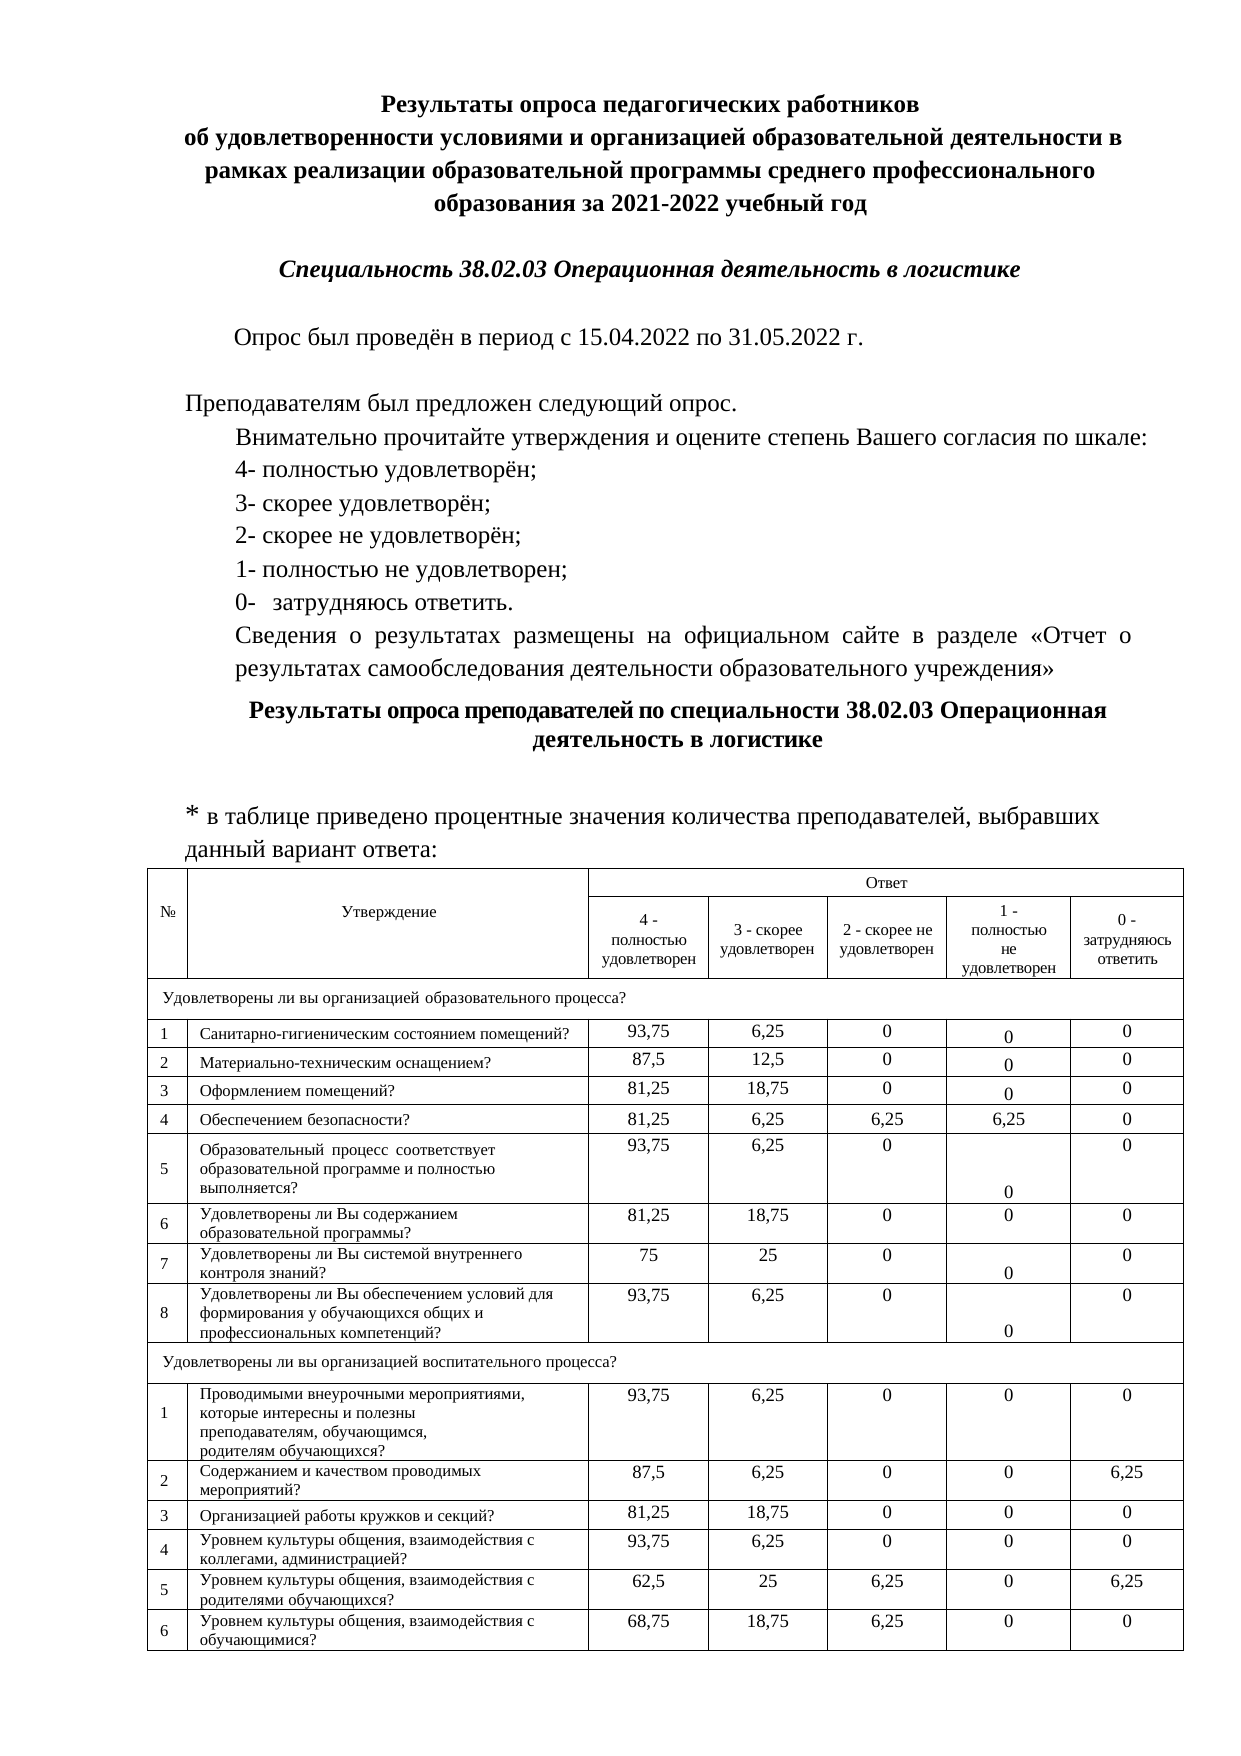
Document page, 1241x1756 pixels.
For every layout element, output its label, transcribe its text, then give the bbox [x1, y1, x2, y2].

table_cell 81,25 [589, 1105, 708, 1133]
table_cell Уровнем культуры общения, взаимодействия с родителями обучающихся? [188, 1570, 588, 1609]
subtitle Результаты опроса педагогических работников [148, 89, 1152, 117]
table_cell 93,75 [589, 1134, 708, 1203]
table_cell 6,25 [709, 1284, 827, 1342]
table_cell 5 [148, 1134, 187, 1203]
table_cell 6,25 [1071, 1570, 1183, 1609]
table_cell 0 [947, 1501, 1070, 1529]
subtitle Результаты опроса преподавателей по специальности 38.02.03 Операционная деятельность в логистике [216, 695, 1139, 753]
table_cell 18,75 [709, 1610, 827, 1650]
subtitle Специальность 38.02.03 Операционная деятельность в логистике [232, 254, 1068, 282]
table_cell 0 [947, 1020, 1070, 1047]
table_cell 12,5 [709, 1048, 827, 1076]
table_cell 8 [148, 1284, 187, 1342]
table_cell 62,5 [589, 1570, 708, 1609]
table_cell 87,5 [589, 1461, 708, 1500]
table_cell 6 [148, 1204, 187, 1243]
text Внимательно прочитайте утверждения и оцените степень Вашего согласия по шкале: [235, 422, 1152, 450]
list затрудняюсь ответить. [235, 587, 562, 615]
text Сведения о результатах размещены на официальном сайте в разделе «Отчет о результатах самообследования деятельности образовательного учреждения» [235, 620, 1133, 681]
table_cell 3 [148, 1501, 187, 1529]
table_cell 0 [947, 1610, 1070, 1650]
table_cell Удовлетворены ли Вы содержанием образовательной программы? [188, 1204, 588, 1243]
text 2- скорее не удовлетворён; [235, 521, 1152, 549]
table_cell 6,25 [709, 1384, 827, 1460]
text 4- полностью удовлетворён; [235, 454, 888, 483]
table_cell 0 [828, 1461, 946, 1500]
table_cell 0 [828, 1501, 946, 1529]
table_cell 81,25 [589, 1204, 708, 1243]
table_cell Санитарно-гигиеническим состоянием помещений? [188, 1020, 588, 1047]
text Опрос был проведён в период с 15.04.2022 по 31.05.2022 г. [160, 322, 1140, 351]
table_cell 0 - затрудняюсь ответить [1071, 897, 1183, 977]
table_cell 0 [1071, 1384, 1183, 1460]
table_cell Удовлетворены ли вы организацией воспитательного процесса? [148, 1343, 1183, 1383]
table_cell 0 [828, 1077, 946, 1104]
table_cell 93,75 [589, 1284, 708, 1342]
table_cell 6,25 [828, 1105, 946, 1133]
table_cell 6,25 [709, 1105, 827, 1133]
table_cell 75 [589, 1244, 708, 1283]
table_cell Материально-техническим оснащением? [188, 1048, 588, 1076]
table_cell 0 [947, 1048, 1070, 1076]
table_cell 2 [148, 1461, 187, 1500]
table_cell Уровнем культуры общения, взаимодействия с коллегами, администрацией? [188, 1530, 588, 1569]
table_cell Оформлением помещений? [188, 1077, 588, 1104]
table_cell 0 [947, 1077, 1070, 1104]
table_cell Содержанием и качеством проводимых мероприятий? [188, 1461, 588, 1500]
table_cell 1 [148, 1384, 187, 1460]
table_cell 0 [828, 1204, 946, 1243]
table_cell 0 [828, 1134, 946, 1203]
table_cell 1 [148, 1020, 187, 1047]
table_cell 2 [148, 1048, 187, 1076]
table_cell 4 - полностью удовлетворен [589, 897, 708, 977]
table_cell 0 [1071, 1134, 1183, 1203]
table_cell 18,75 [709, 1501, 827, 1529]
text * в таблице приведено процентные значения количества преподавателей, выбравших данный вариант ответа: [185, 797, 1152, 863]
table_cell 4 [148, 1530, 187, 1569]
table_cell Удовлетворены ли Вы системой внутреннего контроля знаний? [188, 1244, 588, 1283]
table_cell 93,75 [589, 1530, 708, 1569]
table_cell 0 [947, 1570, 1070, 1609]
table_cell 6,25 [1071, 1461, 1183, 1500]
table_cell Проводимыми внеурочными мероприятиями, которые интересны и полезны преподавателям, обучающимся, родителям обучающихся? [188, 1384, 588, 1460]
table_cell 25 [709, 1244, 827, 1283]
table_cell 6 [148, 1610, 187, 1650]
table_header Ответ [589, 869, 1183, 896]
table_cell 0 [1071, 1077, 1183, 1104]
table_header № [148, 869, 187, 977]
table_cell 0 [828, 1020, 946, 1047]
table_cell 25 [709, 1570, 827, 1609]
table_cell 5 [148, 1570, 187, 1609]
table_cell Организацией работы кружков и секций? [188, 1501, 588, 1529]
table_cell 0 [1071, 1501, 1183, 1529]
table_cell 0 [1071, 1048, 1183, 1076]
table_cell Обеспечением безопасности? [188, 1105, 588, 1133]
table_cell 0 [1071, 1610, 1183, 1650]
table_cell 0 [828, 1384, 946, 1460]
table_cell Удовлетворены ли вы организацией образовательного процесса? [148, 979, 1183, 1018]
text Преподавателям был предложен следующий опрос. [185, 388, 1152, 417]
table_cell 0 [1071, 1020, 1183, 1047]
table_cell 0 [1071, 1244, 1183, 1283]
table_cell 0 [947, 1284, 1070, 1342]
table_cell 93,75 [589, 1384, 708, 1460]
subtitle об удовлетворенности условиями и организацией образовательной деятельности в рамках реализации образовательной программы среднего профессионального образования за 2021-2022 учебный год [148, 122, 1152, 216]
table_cell 0 [947, 1461, 1070, 1500]
table_cell 6,25 [828, 1570, 946, 1609]
table_cell 18,75 [709, 1204, 827, 1243]
table_cell 87,5 [589, 1048, 708, 1076]
table_cell 0 [947, 1134, 1070, 1203]
table_cell 3 [148, 1077, 187, 1104]
table_cell 0 [828, 1244, 946, 1283]
table_cell 0 [1071, 1204, 1183, 1243]
table_cell 2 - скорее не удовлетворен [828, 897, 946, 977]
table_cell 6,25 [709, 1530, 827, 1569]
table_cell 68,75 [589, 1610, 708, 1650]
table_cell 0 [947, 1384, 1070, 1460]
table_cell 3 - скорее удовлетворен [709, 897, 827, 977]
table_cell 0 [1071, 1530, 1183, 1569]
table_cell 0 [828, 1530, 946, 1569]
text 3- скорее удовлетворён; [235, 488, 1152, 516]
table_cell Образовательный процесс соответствует образовательной программе и полностью выполняется? [188, 1134, 588, 1203]
table_cell 0 [1071, 1284, 1183, 1342]
table_cell 4 [148, 1105, 187, 1133]
table_cell 81,25 [589, 1501, 708, 1529]
table_cell 81,25 [589, 1077, 708, 1104]
table_cell Удовлетворены ли Вы обеспечением условий для формирования у обучающихся общих и профессиональных компетенций? [188, 1284, 588, 1342]
table_cell 18,75 [709, 1077, 827, 1104]
table_cell 7 [148, 1244, 187, 1283]
table_cell Уровнем культуры общения, взаимодействия с обучающимися? [188, 1610, 588, 1650]
table_cell 1 - полностью не удовлетворен [947, 897, 1070, 977]
table_cell 0 [1071, 1105, 1183, 1133]
table_cell 6,25 [828, 1610, 946, 1650]
table_cell 6,25 [709, 1134, 827, 1203]
table_cell 93,75 [589, 1020, 708, 1047]
table_cell 0 [828, 1284, 946, 1342]
table_cell 0 [947, 1244, 1070, 1283]
table_cell 6,25 [709, 1020, 827, 1047]
table_cell 0 [828, 1048, 946, 1076]
table_header Утверждение [188, 869, 588, 977]
table_cell 0 [947, 1204, 1070, 1243]
table_cell 6,25 [709, 1461, 827, 1500]
text 1- полностью не удовлетворен; [235, 554, 1152, 582]
table_cell 0 [947, 1530, 1070, 1569]
table_cell 6,25 [947, 1105, 1070, 1133]
